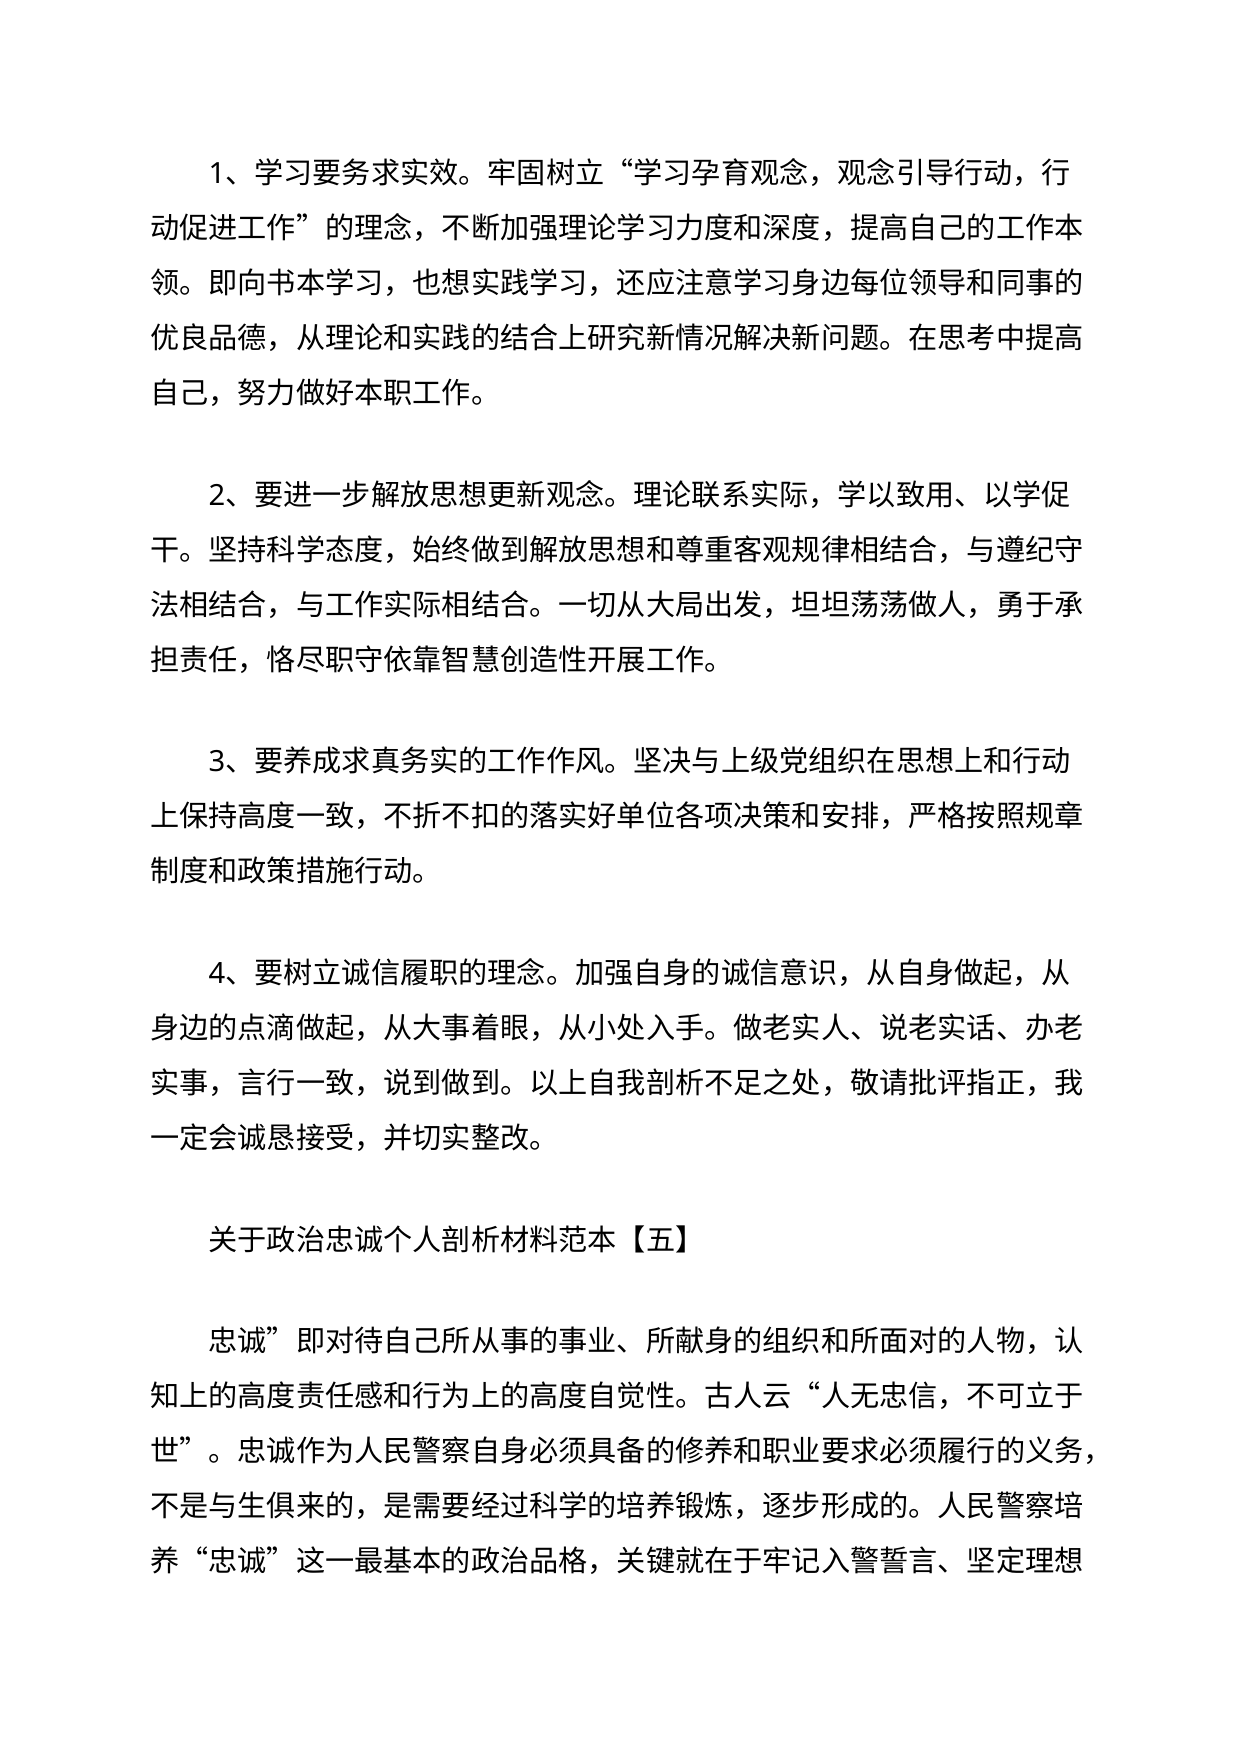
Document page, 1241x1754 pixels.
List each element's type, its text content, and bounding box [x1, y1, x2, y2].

text 3、要养成求真务实的工作作风。坚决与上级党组织在思想上和行动上保持高度一致，不折不扣的落实好单位各项决策和安排，严格按照规章制度和政策措施行动。 [150, 738, 1090, 890]
text 4、要树立诚信履职的理念。加强自身的诚信意识，从自身做起，从身边的点滴做起，从大事着眼，从小处入手。做老实人、说老实话、办老实事，言行一致，说到做到。以上自我剖析不足之处，敬请批评指正，我一定会诚恳接受，并切实整改。 [150, 950, 1090, 1157]
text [150, 1318, 1090, 1580]
text 2、要进一步解放思想更新观念。理论联系实际，学以致用、以学促干。坚持科学态度，始终做到解放思想和尊重客观规律相结合，与遵纪守法相结合，与工作实际相结合。一切从大局出发，坦坦荡荡做人，勇于承担责任，恪尽职守依靠智慧创造性开展工作。 [150, 471, 1090, 678]
text 1、学习要务求实效。牢固树立“学习孕育观念，观念引导行动，行动促进工作”的理念，不断加强理论学习力度和深度，提高自己的工作本领。即向书本学习，也想实践学习，还应注意学习身边每位领导和同事的优良品德，从理论和实践的结合上研究新情况解决新问题。在思考中提高自己，努力做好本职工作。 [150, 150, 1090, 412]
text 关于政治忠诚个人剖析材料范本【五】 [150, 1216, 1090, 1258]
